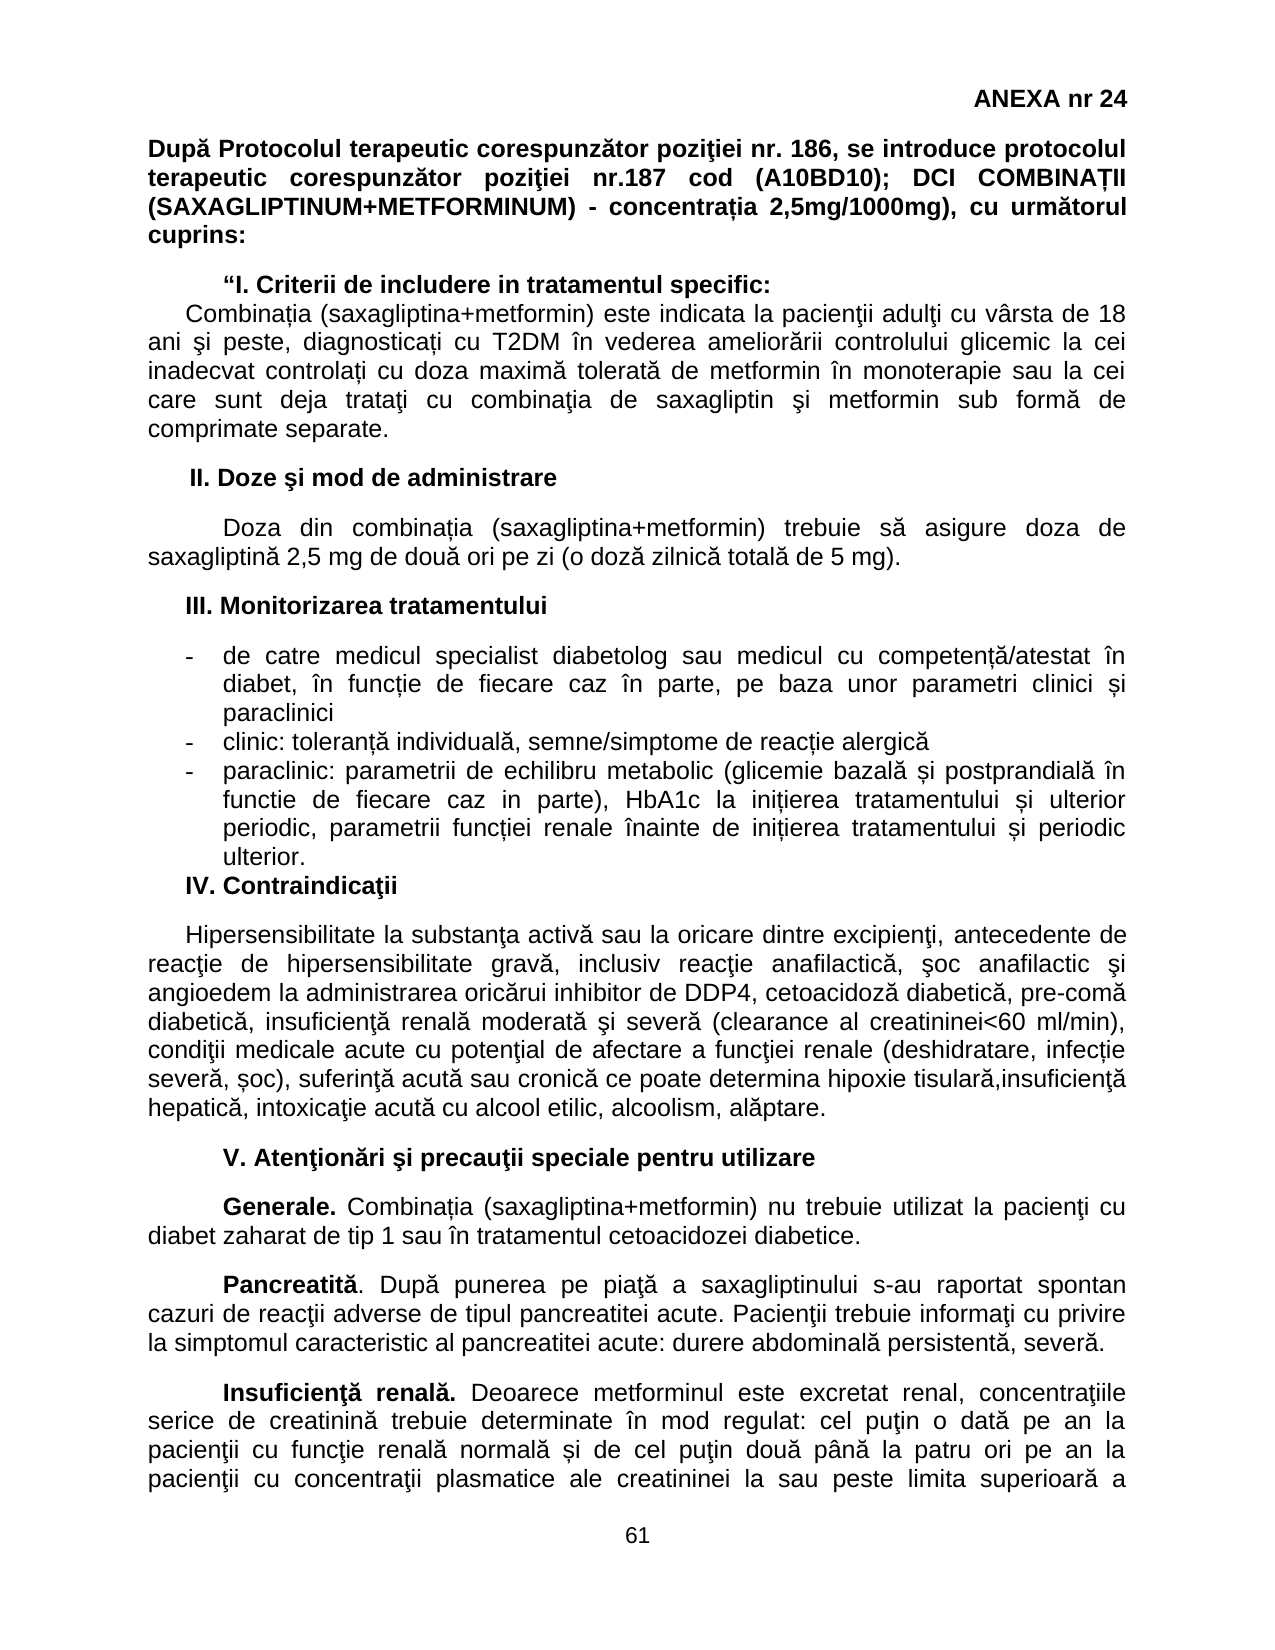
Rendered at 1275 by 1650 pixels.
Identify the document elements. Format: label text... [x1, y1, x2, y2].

text IV. Contraindicaţii [185, 871, 1127, 900]
text V. Atenţionări şi precauţii speciale pentru utilizare [148, 1143, 1127, 1171]
text După Protocolul terapeutic corespunzător poziţiei nr. 186, se introduce protocolul terapeutic corespunzător poziţiei nr.187 cod (A10BD10); DCI COMBINAȚII (SAXAGLIPTINUM+METFORMINUM) - concentrația 2,5mg/1000mg), cu următorul cuprins: [148, 134, 1127, 249]
text Combinația (saxagliptina+metformin) este indicata la pacienţii adulţi cu vârsta de 18 ani şi peste, diagnosticați cu T2DM în vederea ameliorării controlului glicemic la cei inadecvat controlați cu doza maximă tolerată de metformin în monoterapie sau la cei care sunt deja trataţi cu combinaţia de saxagliptin şi metformin sub formă de comprimate separate. [148, 298, 1127, 442]
text ANEXA nr 24 [148, 84, 1127, 113]
list de catre medicul specialist diabetolog sau medicul cu competență/atestat în diabet, în funcție de fiecare caz în parte, pe baza unor parametri clinici și paraclinici [185, 641, 1127, 727]
text II. Doze şi mod de administrare [148, 463, 1127, 492]
text Doza din combinația (saxagliptina+metformin) trebuie să asigure doza de saxagliptină 2,5 mg de două ori pe zi (o doză zilnică totală de 5 mg). [148, 513, 1127, 570]
text “I. Criterii de includere in tratamentul specific: [223, 270, 1127, 298]
list clinic: toleranță individuală, semne/simptome de reacție alergică [185, 727, 1127, 756]
text Generale. Combinația (saxagliptina+metformin) nu trebuie utilizat la pacienţi cu diabet zaharat de tip 1 sau în tratamentul cetoacidozei diabetice. [148, 1192, 1127, 1250]
text Hipersensibilitate la substanţa activă sau la oricare dintre excipienţi, antecedente de reacţie de hipersensibilitate gravă, inclusiv reacţie anafilactică, şoc anafilactic şi angioedem la administrarea oricărui inhibitor de DDP4, cetoacidoză diabetică, pre-comă diabetică, insuficienţă renală moderată şi severă (clearance al creatininei<60 ml/min), condiţii medicale acute cu potenţial de afectare a funcţiei renale (deshidratare, infecție severă, șoc), suferinţă acută sau cronică ce poate determina hipoxie tisulară,insuficienţă hepatică, intoxicaţie acută cu alcool etilic, alcoolism, alăptare. [148, 921, 1127, 1122]
text Pancreatită. După punerea pe piaţă a saxagliptinului s-au raportat spontan cazuri de reacţii adverse de tipul pancreatitei acute. Pacienţii trebuie informaţi cu privire la simptomul caracteristic al pancreatitei acute: durere abdominală persistentă, severă. [148, 1271, 1127, 1357]
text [148, 1378, 1127, 1493]
list paraclinic: parametrii de echilibru metabolic (glicemie bazală și postprandială în functie de fiecare caz in parte), HbA1c la inițierea tratamentului și ulterior periodic, parametrii funcției renale înainte de inițierea tratamentului și periodic ulterior. [185, 756, 1127, 871]
text III. Monitorizarea tratamentului [148, 591, 1127, 620]
